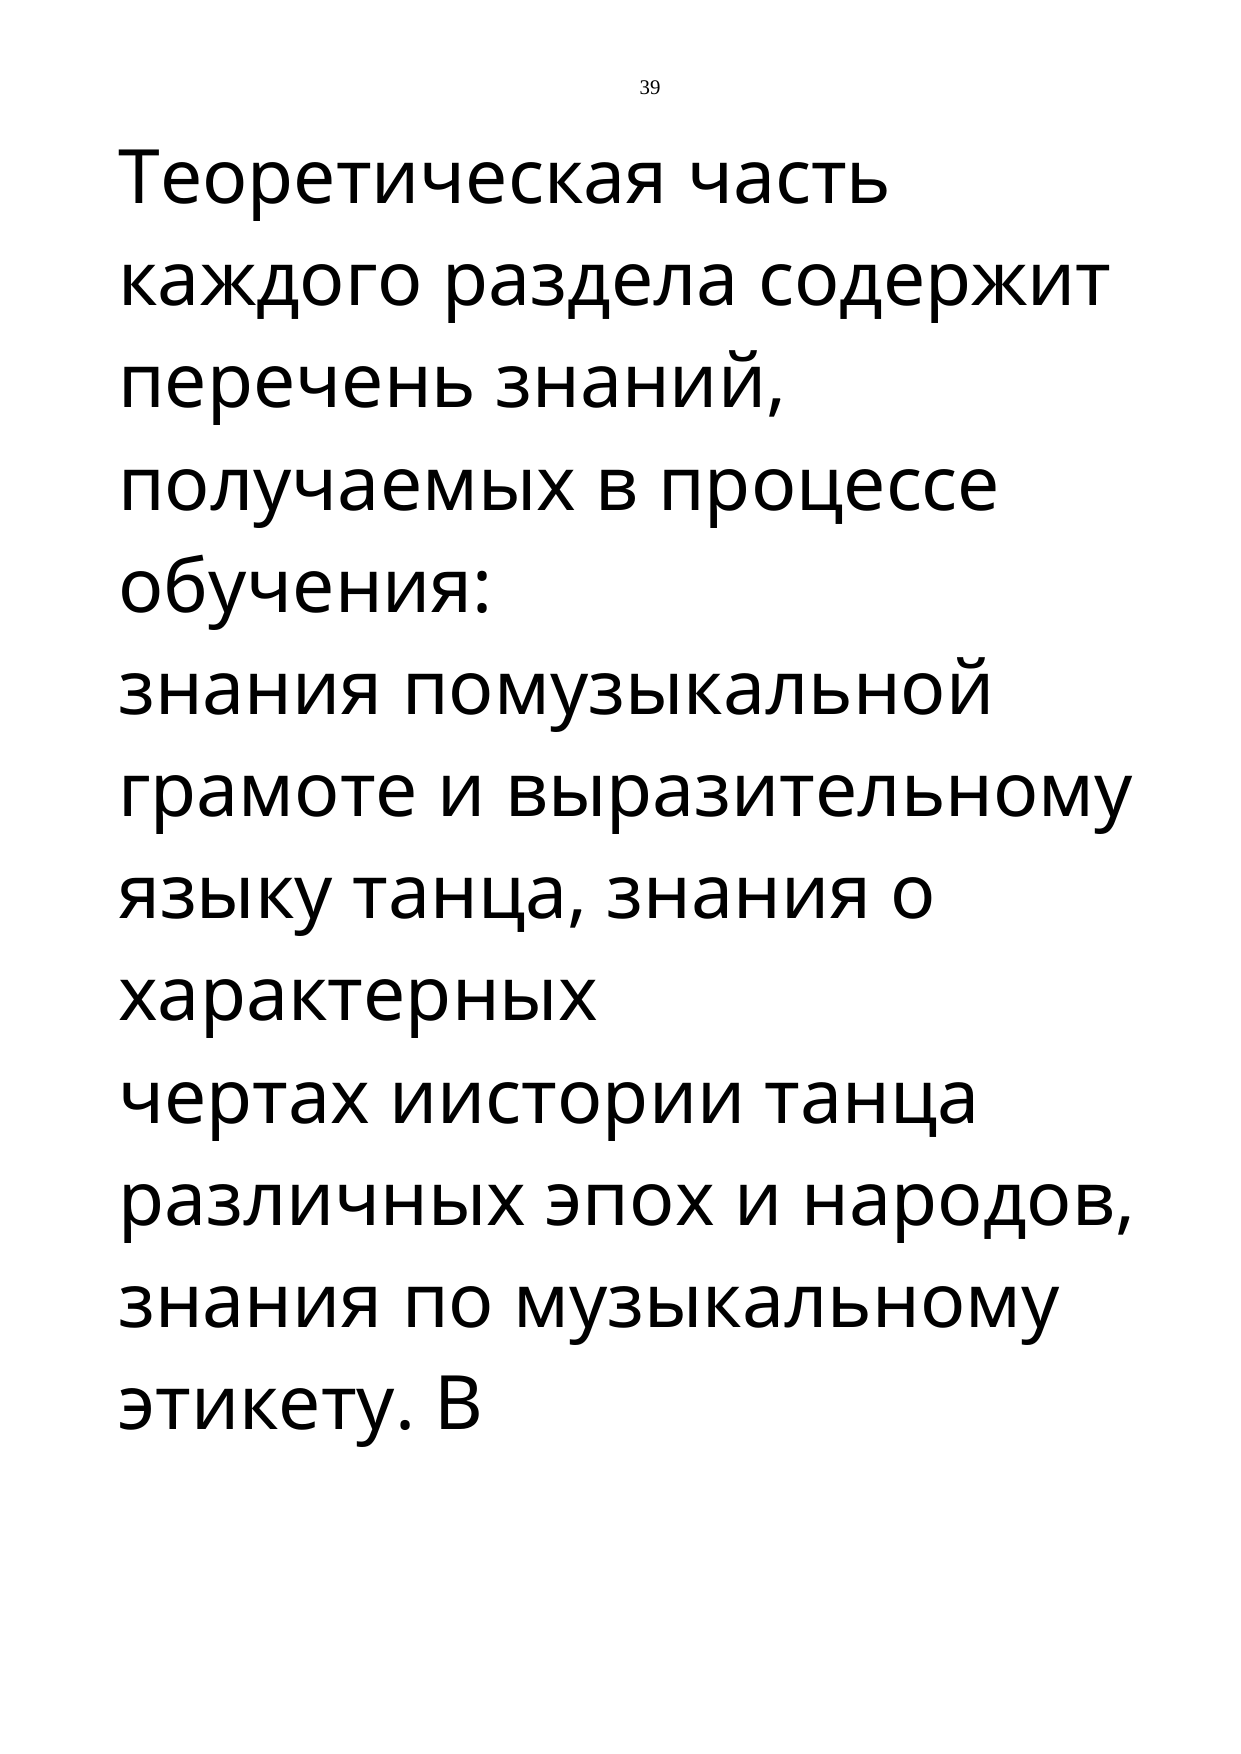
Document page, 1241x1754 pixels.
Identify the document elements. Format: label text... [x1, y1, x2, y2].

text обучения: [118, 532, 1181, 634]
text Теоретическая часть каждого раздела содержит перечень знаний, получаемых в процессе [118, 123, 1181, 532]
text знания помузыкальной грамоте и выразительному языку танца, знания о характерных [118, 634, 1181, 1043]
text чертах иистории танца различных эпох и народов, знания по музыкальному этикету. В [118, 1043, 1181, 1452]
